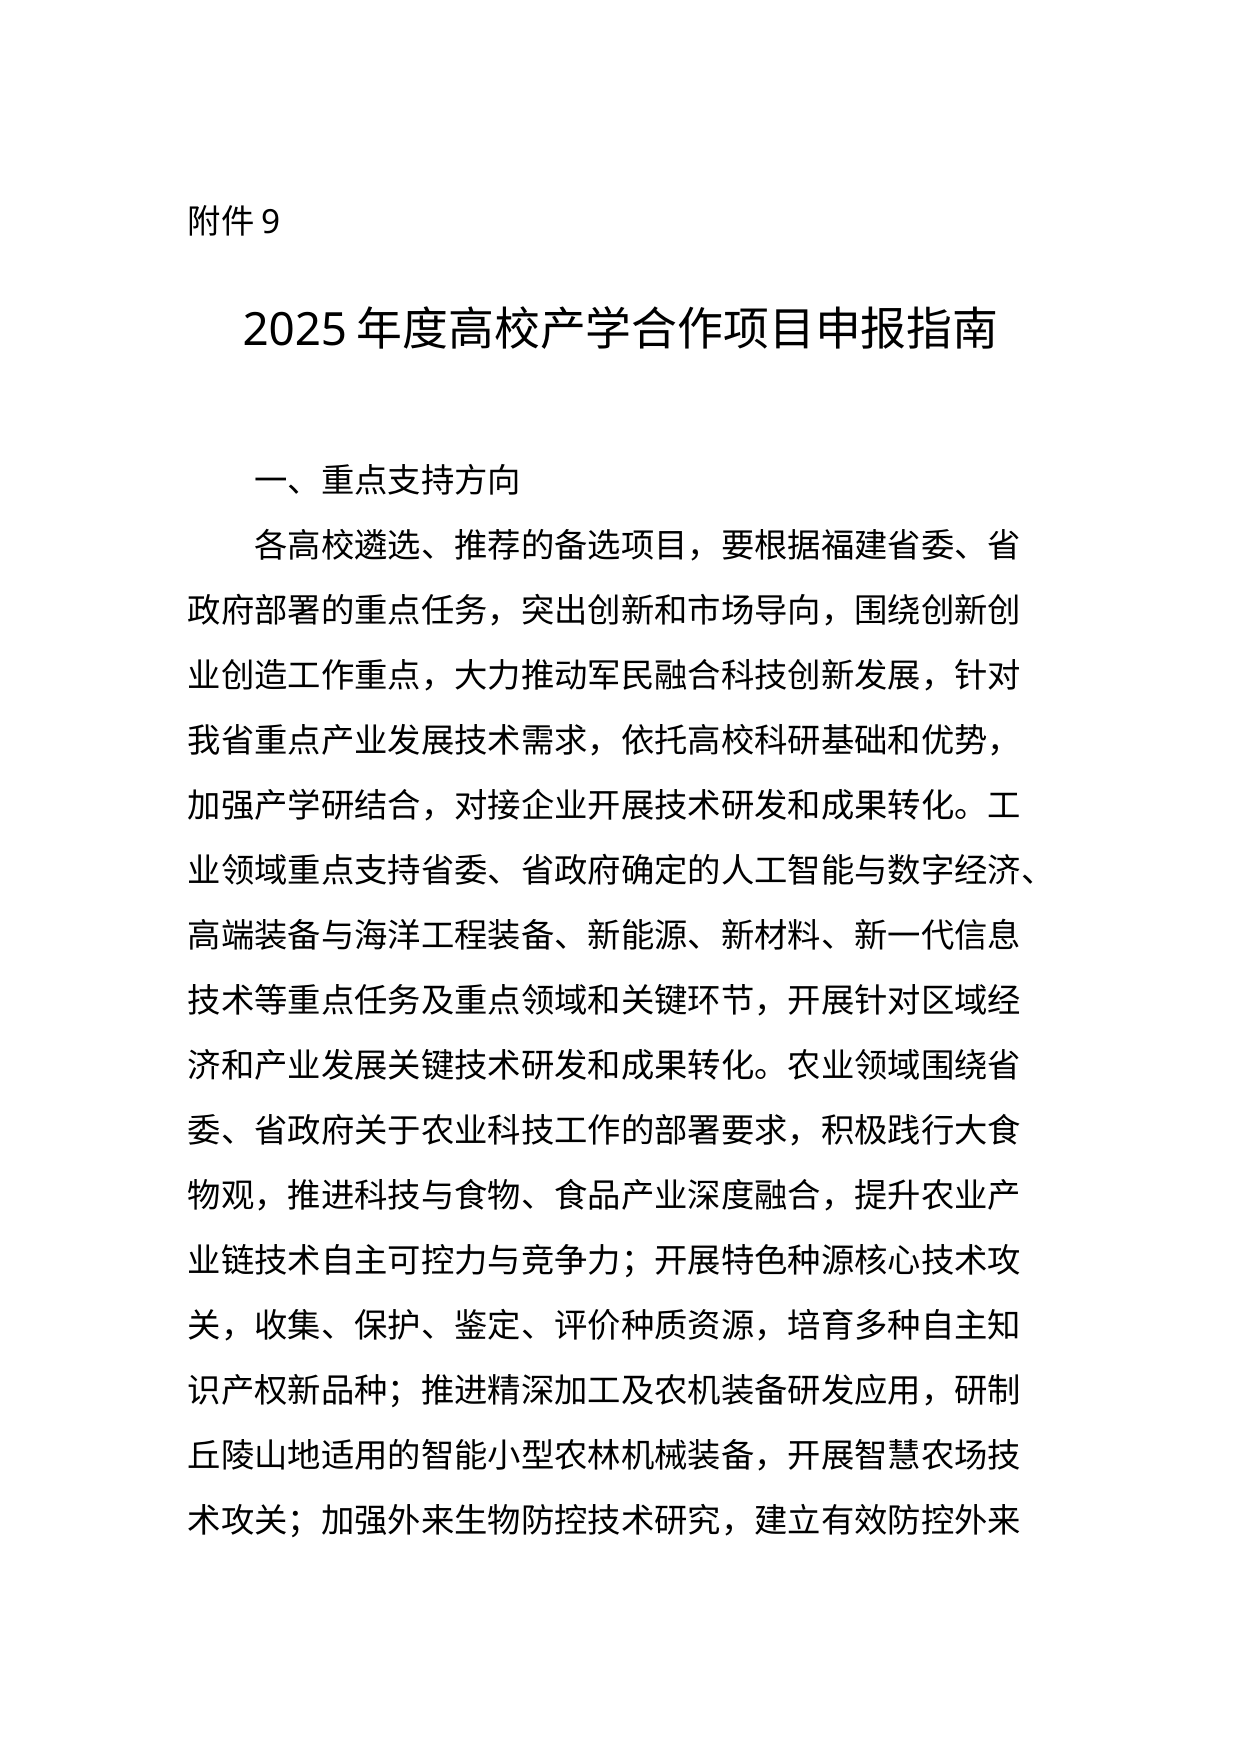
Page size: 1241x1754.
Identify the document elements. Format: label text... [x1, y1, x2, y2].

text 附件9 [187, 187, 1053, 252]
text 2025年度高校产学合作项目申报指南 [187, 277, 1053, 374]
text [187, 511, 1053, 1551]
text 一、重点支持方向 [187, 446, 1053, 511]
